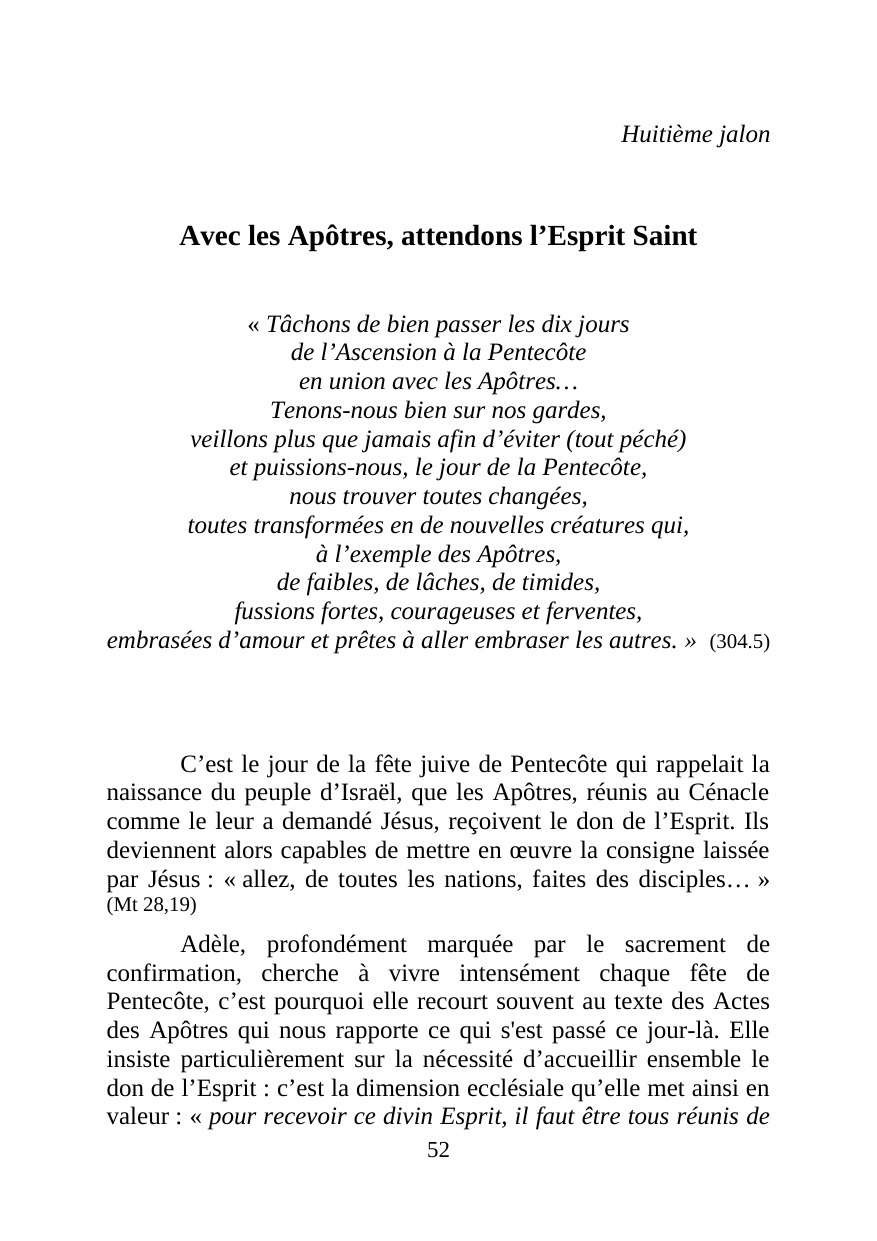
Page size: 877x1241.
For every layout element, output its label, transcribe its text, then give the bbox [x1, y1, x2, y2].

text « Tâchons de bien passer les dix jours [106, 309, 770, 337]
text toutes transformées en de nouvelles créatures qui, [106, 510, 770, 539]
text Huitième jalon [106, 119, 770, 148]
text C’est le jour de la fête juive de Pentecôte qui rappelait la naissance du peuple d’Israël, que les Apôtres, réunis au Cénacle comme le leur a demandé Jésus, reçoivent le don de l’Esprit. Ils deviennent alors capables de mettre en œuvre la consigne laissée par Jésus : « allez, de toutes les nations, faites des disciples… » (Mt 28,19) [106, 749, 770, 916]
text veillons plus que jamais afin d’éviter (tout péché) [106, 424, 770, 452]
text fussions fortes, courageuses et ferventes, [106, 596, 770, 625]
text de faibles, de lâches, de timides, [106, 567, 770, 596]
text et puissions-nous, le jour de la Pentecôte, [106, 452, 770, 481]
text de l’Ascension à la Pentecôte [106, 337, 770, 366]
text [106, 929, 770, 1130]
text Avec les Apôtres, attendons l’Esprit Saint [106, 218, 770, 251]
text nous trouver toutes changées, [106, 481, 770, 510]
text en union avec les Apôtres… [106, 366, 770, 395]
text à l’exemple des Apôtres, [106, 539, 770, 567]
text Tenons-nous bien sur nos gardes, [106, 395, 770, 424]
text embrasées d’amour et prêtes à aller embraser les autres. » (304.5) [106, 625, 770, 654]
